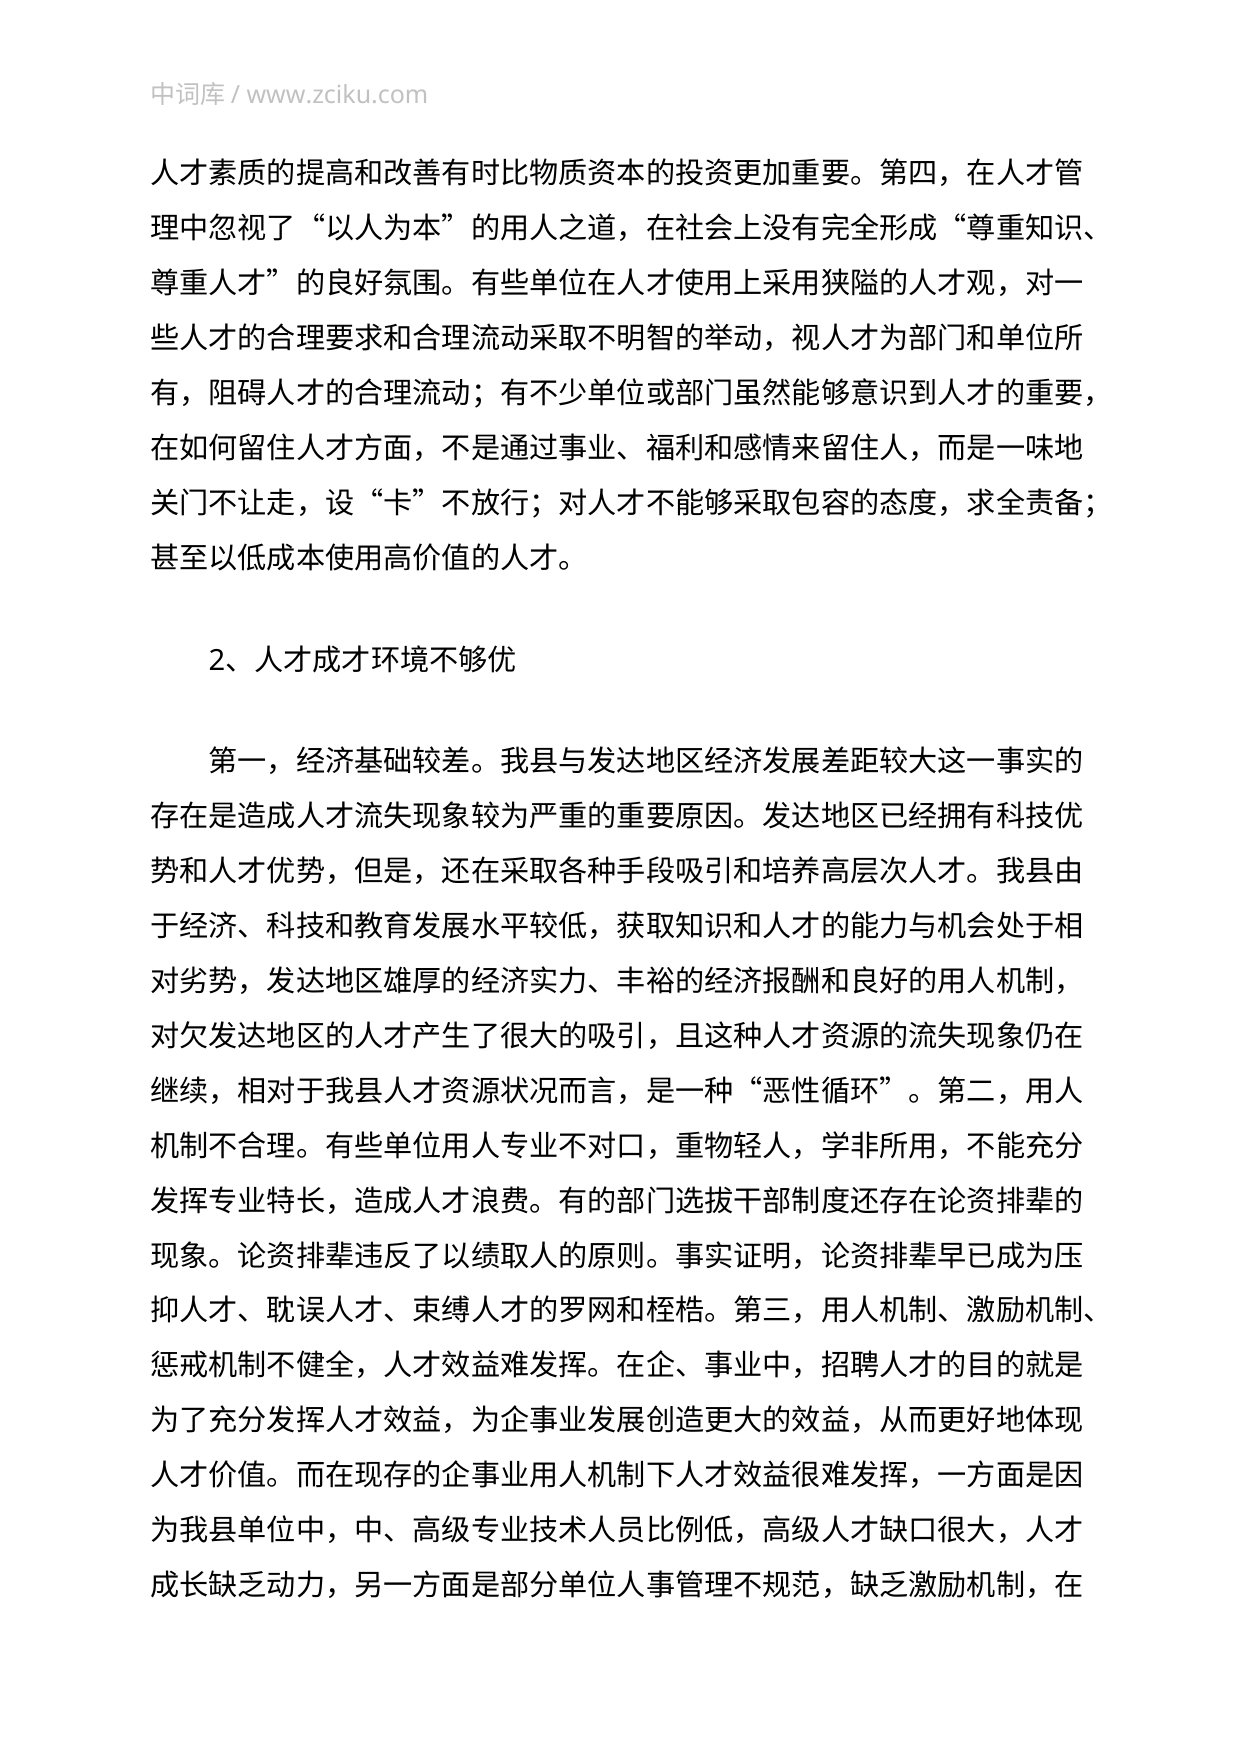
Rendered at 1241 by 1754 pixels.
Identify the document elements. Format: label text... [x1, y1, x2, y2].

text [150, 150, 1090, 577]
text 2、人才成才环境不够优 [150, 636, 1090, 678]
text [150, 738, 1090, 1604]
